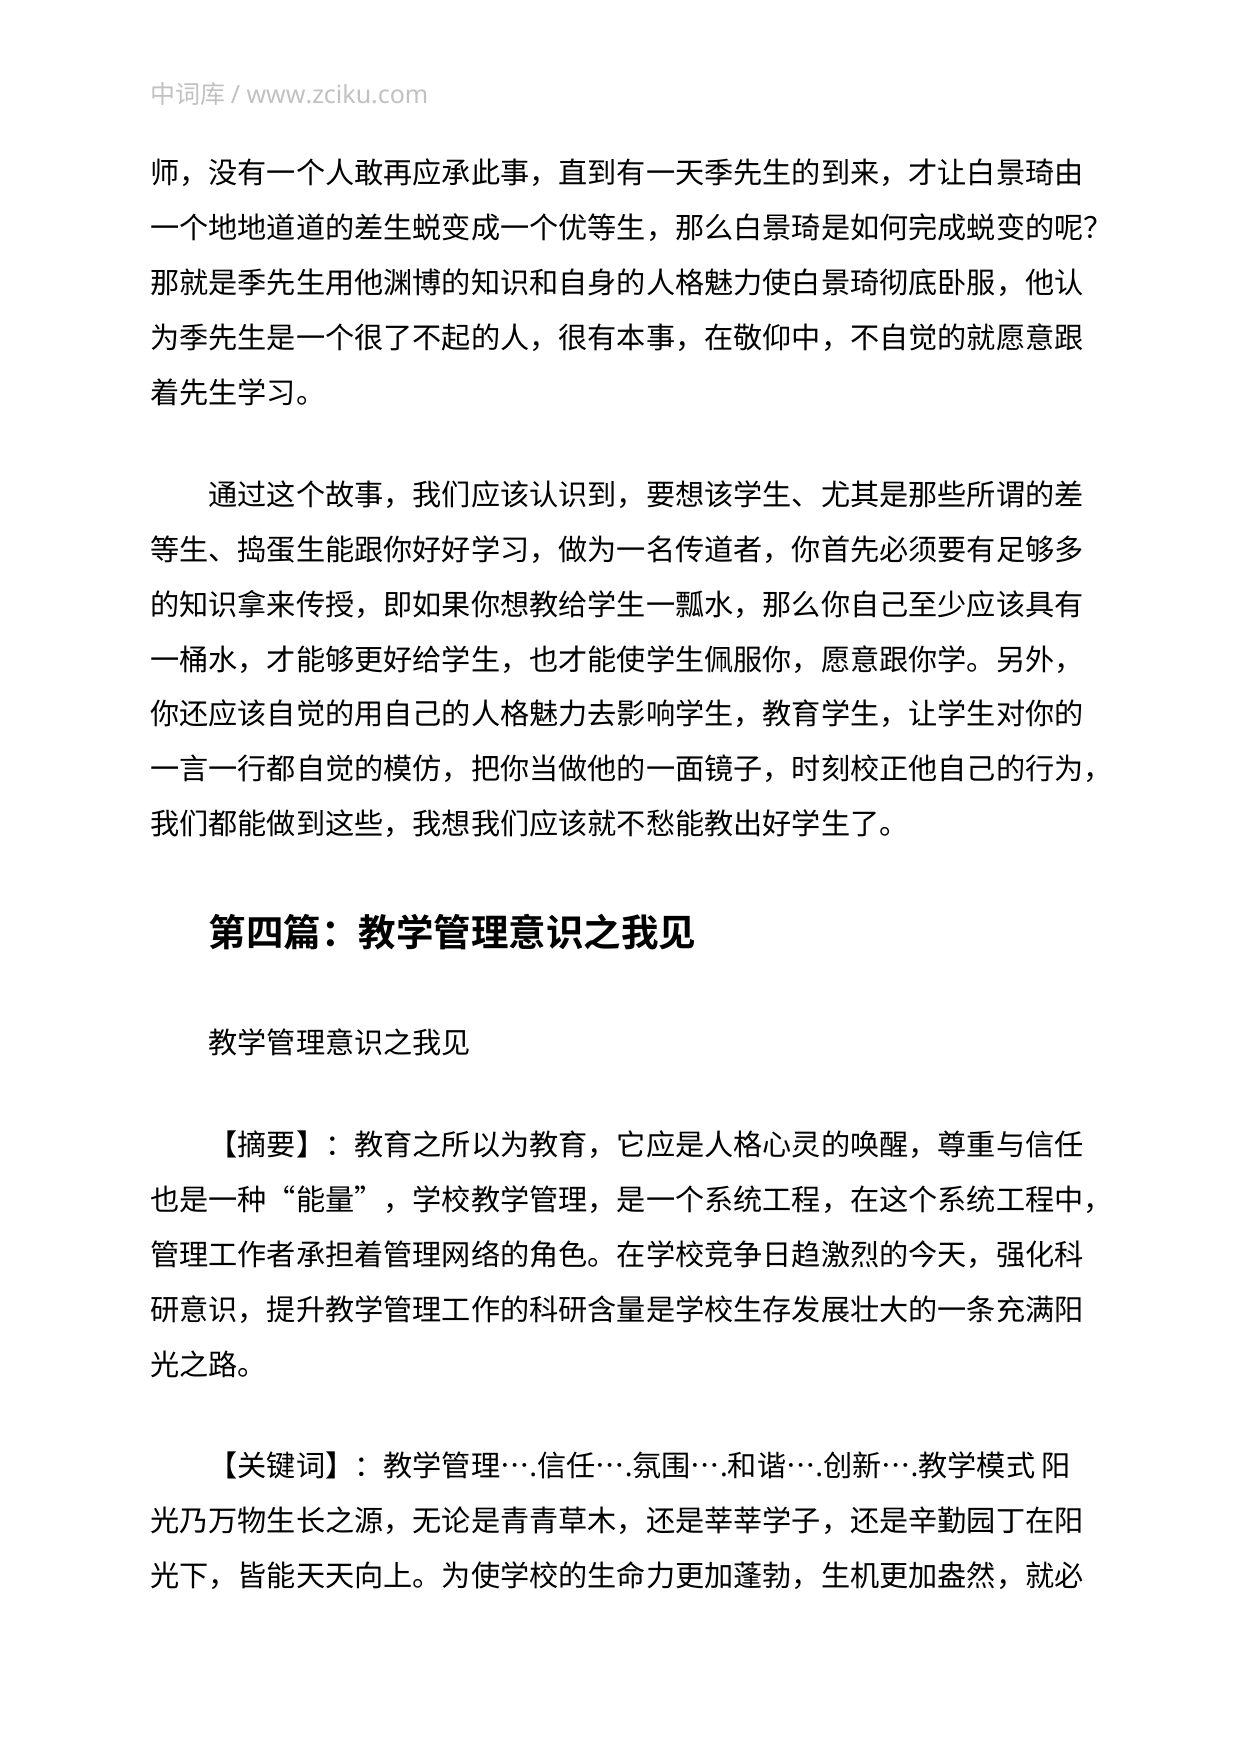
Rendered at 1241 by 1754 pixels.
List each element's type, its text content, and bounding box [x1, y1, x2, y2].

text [150, 1443, 1090, 1595]
text 第四篇：教学管理意识之我见 [150, 902, 1090, 957]
text 教学管理意识之我见 [150, 1020, 1090, 1062]
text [150, 150, 1090, 412]
text 通过这个故事，我们应该认识到，要想该学生、尤其是那些所谓的差等生、捣蛋生能跟你好好学习，做为一名传道者，你首先必须要有足够多的知识拿来传授，即如果你想教给学生一瓢水，那么你自己至少应该具有一桶水，才能够更好给学生，也才能使学生佩服你，愿意跟你学。另外，你还应该自觉的用自己的人格魅力去影响学生，教育学生，让学生对你的一言一行都自觉的模仿，把你当做他的一面镜子，时刻校正他自己的行为，我们都能做到这些，我想我们应该就不愁能教出好学生了。 [150, 471, 1090, 843]
text 【摘要】：教育之所以为教育，它应是人格心灵的唤醒，尊重与信任也是一种“能量”，学校教学管理，是一个系统工程，在这个系统工程中，管理工作者承担着管理网络的角色。在学校竞争日趋激烈的今天，强化科研意识，提升教学管理工作的科研含量是学校生存发展壮大的一条充满阳光之路。 [150, 1122, 1090, 1383]
